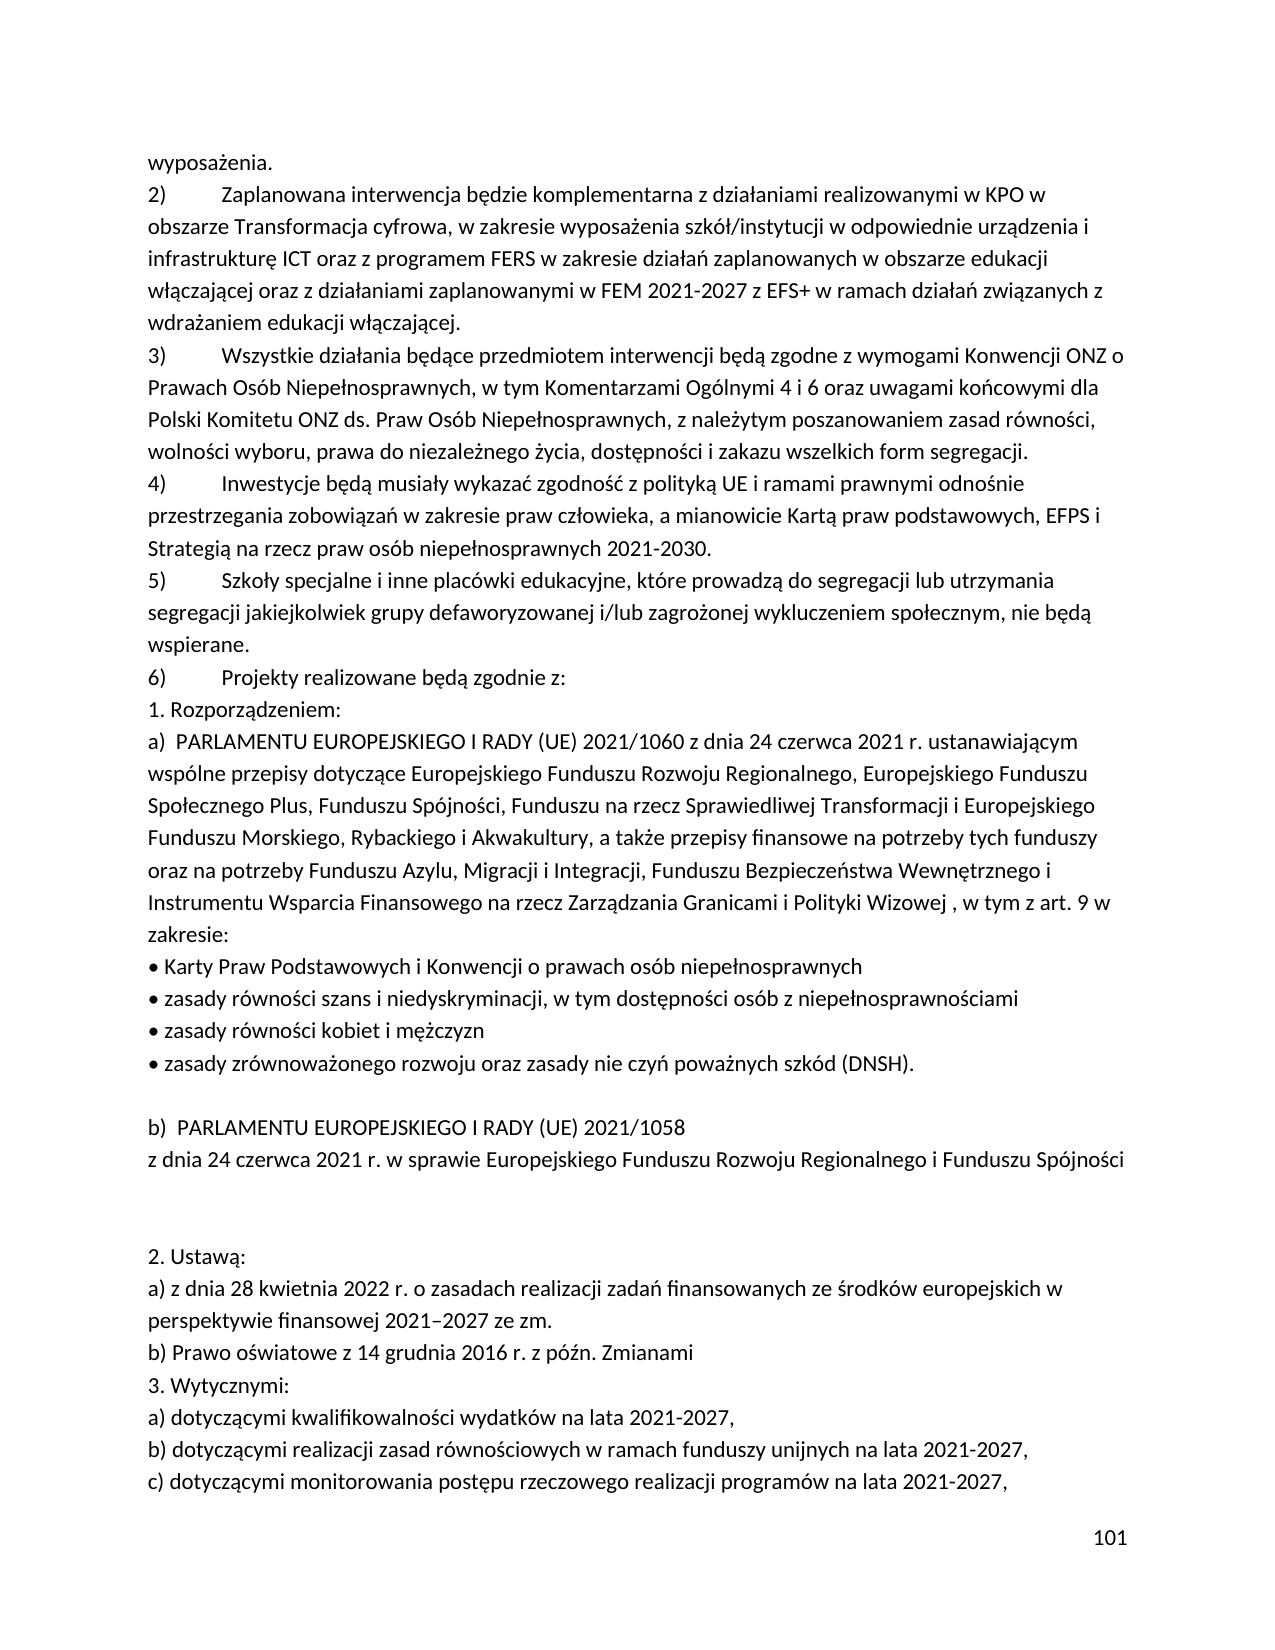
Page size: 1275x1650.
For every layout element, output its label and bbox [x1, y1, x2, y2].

text [148, 148, 1127, 1495]
